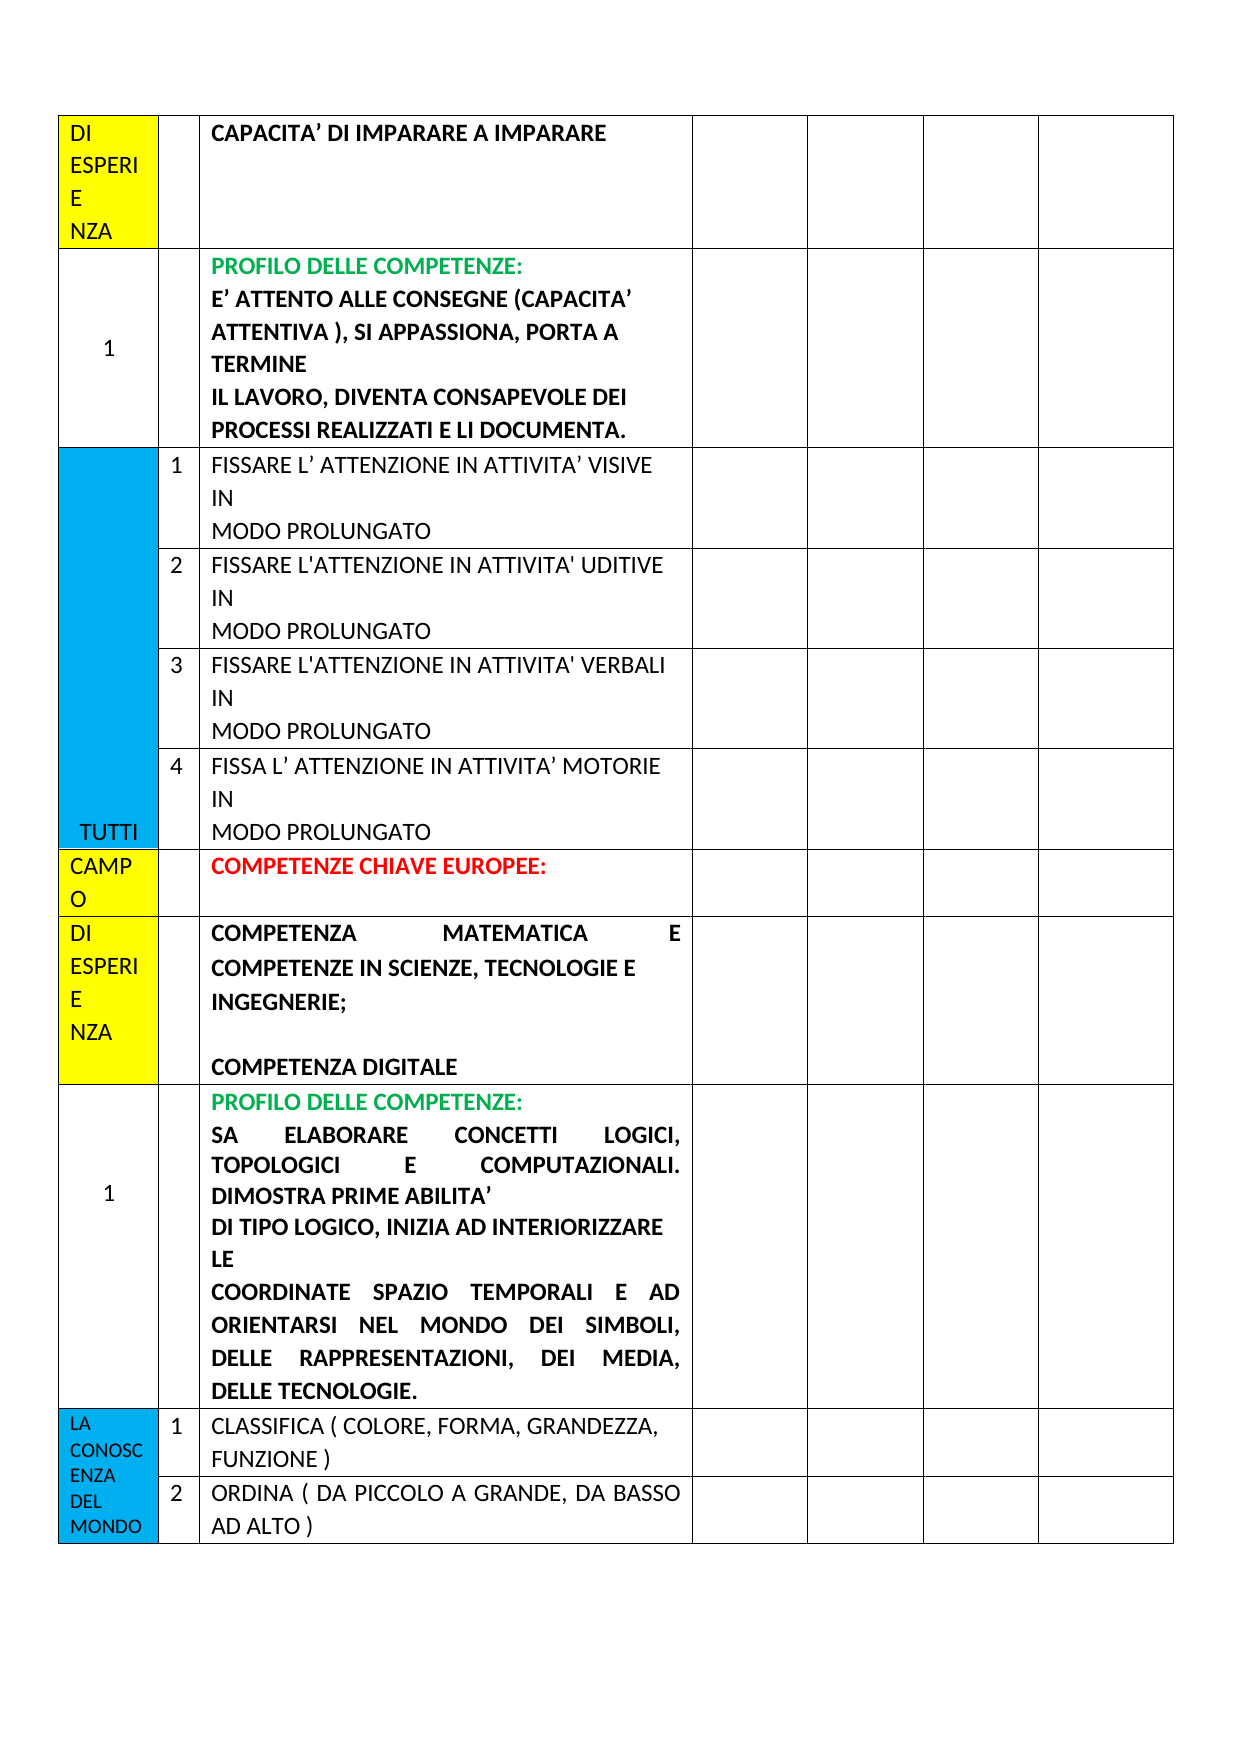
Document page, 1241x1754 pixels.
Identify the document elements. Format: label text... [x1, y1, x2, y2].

table_cell [924, 1477, 1038, 1543]
table_cell [693, 249, 807, 447]
table_cell [808, 917, 923, 1084]
table_cell [1039, 1409, 1173, 1476]
table_cell [1039, 1477, 1173, 1543]
table_cell CLASSIFICA ( COLORE, FORMA, GRANDEZZA, FUNZIONE ) [200, 1409, 692, 1476]
table_cell [808, 1477, 923, 1543]
table_cell [693, 917, 807, 1084]
table_cell TUTTI [59, 448, 158, 848]
table_cell 4 [159, 749, 199, 848]
table_cell [1039, 1085, 1173, 1408]
table_cell [1039, 116, 1173, 248]
table_cell [693, 549, 807, 648]
table_cell DI ESPERIE NZA [59, 917, 158, 1084]
table_cell PROFILO DELLE COMPETENZE: E’ ATTENTO ALLE CONSEGNE (CAPACITA’ ATTENTIVA ), SI APPASSIONA, PORTA A TERMINE IL LAVORO, DIVENTA CONSAPEVOLE DEI PROCESSI REALIZZATI E LI DOCUMENTA. [200, 249, 692, 447]
table_cell [808, 448, 923, 548]
table_cell [693, 850, 807, 916]
table_cell [924, 749, 1038, 848]
table_cell 1 [159, 1409, 199, 1476]
table_cell [1039, 649, 1173, 748]
table_cell [1039, 850, 1173, 916]
table_cell 1 [159, 448, 199, 548]
table_cell PROFILO DELLE COMPETENZE: SA ELABORARE CONCETTI LOGICI, TOPOLOGICI E COMPUTAZIONALI. DIMOSTRA PRIME ABILITA’ DI TIPO LOGICO, INIZIA AD INTERIORIZZARE LE COORDINATE SPAZIO TEMPORALI E AD ORIENTARSI NEL MONDO DEI SIMBOLI, DELLE RAPPRESENTAZIONI, DEI MEDIA, DELLE TECNOLOGIE. [200, 1085, 692, 1408]
table_cell LA CONOSC ENZA DEL MONDO [59, 1409, 158, 1543]
table_cell CAMPO [59, 850, 158, 916]
table_cell [693, 448, 807, 548]
table_cell [808, 249, 923, 447]
table_cell [924, 249, 1038, 447]
table_cell [924, 549, 1038, 648]
table_cell COMPETENZE CHIAVE EUROPEE: [200, 850, 692, 916]
table_cell [924, 850, 1038, 916]
table_cell ORDINA ( DA PICCOLO A GRANDE, DA BASSO AD ALTO ) [200, 1477, 692, 1543]
table_cell [924, 448, 1038, 548]
table_cell 1 [59, 1085, 158, 1408]
table_cell [159, 917, 199, 1084]
table_cell [159, 249, 199, 447]
table_cell [808, 1085, 923, 1408]
table_cell [159, 850, 199, 916]
table_cell 1 [59, 249, 158, 447]
table_cell [924, 917, 1038, 1084]
table_cell [159, 1085, 199, 1408]
table_cell [924, 649, 1038, 748]
table_cell FISSARE L'ATTENZIONE IN ATTIVITA' VERBALI IN MODO PROLUNGATO [200, 649, 692, 748]
table_cell [693, 1085, 807, 1408]
table_cell [924, 116, 1038, 248]
table_cell COMPETENZA MATEMATICA E COMPETENZE IN SCIENZE, TECNOLOGIE E INGEGNERIE; COMPETENZA DIGITALE [200, 917, 692, 1084]
table_cell FISSARE L'ATTENZIONE IN ATTIVITA' UDITIVE IN MODO PROLUNGATO [200, 549, 692, 648]
table_cell [693, 749, 807, 848]
table_cell [924, 1085, 1038, 1408]
table_cell 3 [159, 649, 199, 748]
table_cell [924, 1409, 1038, 1476]
table_cell [693, 1477, 807, 1543]
table_cell [808, 749, 923, 848]
table_cell [808, 850, 923, 916]
table_cell [808, 1409, 923, 1476]
table_cell [1039, 448, 1173, 548]
table_cell FISSA L’ ATTENZIONE IN ATTIVITA’ MOTORIE IN MODO PROLUNGATO [200, 749, 692, 848]
table_cell [1039, 549, 1173, 648]
table_cell 2 [159, 1477, 199, 1543]
table_cell [808, 116, 923, 248]
table_cell [808, 649, 923, 748]
table_cell FISSARE L’ ATTENZIONE IN ATTIVITA’ VISIVE IN MODO PROLUNGATO [200, 448, 692, 548]
table_cell [159, 116, 199, 248]
table_cell [1039, 249, 1173, 447]
table_cell [693, 649, 807, 748]
table_cell [1039, 917, 1173, 1084]
table_cell [1039, 749, 1173, 848]
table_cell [200, 116, 692, 248]
table_cell [808, 549, 923, 648]
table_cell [59, 116, 158, 248]
table_cell 2 [159, 549, 199, 648]
table_cell [693, 1409, 807, 1476]
table_cell [693, 116, 807, 248]
